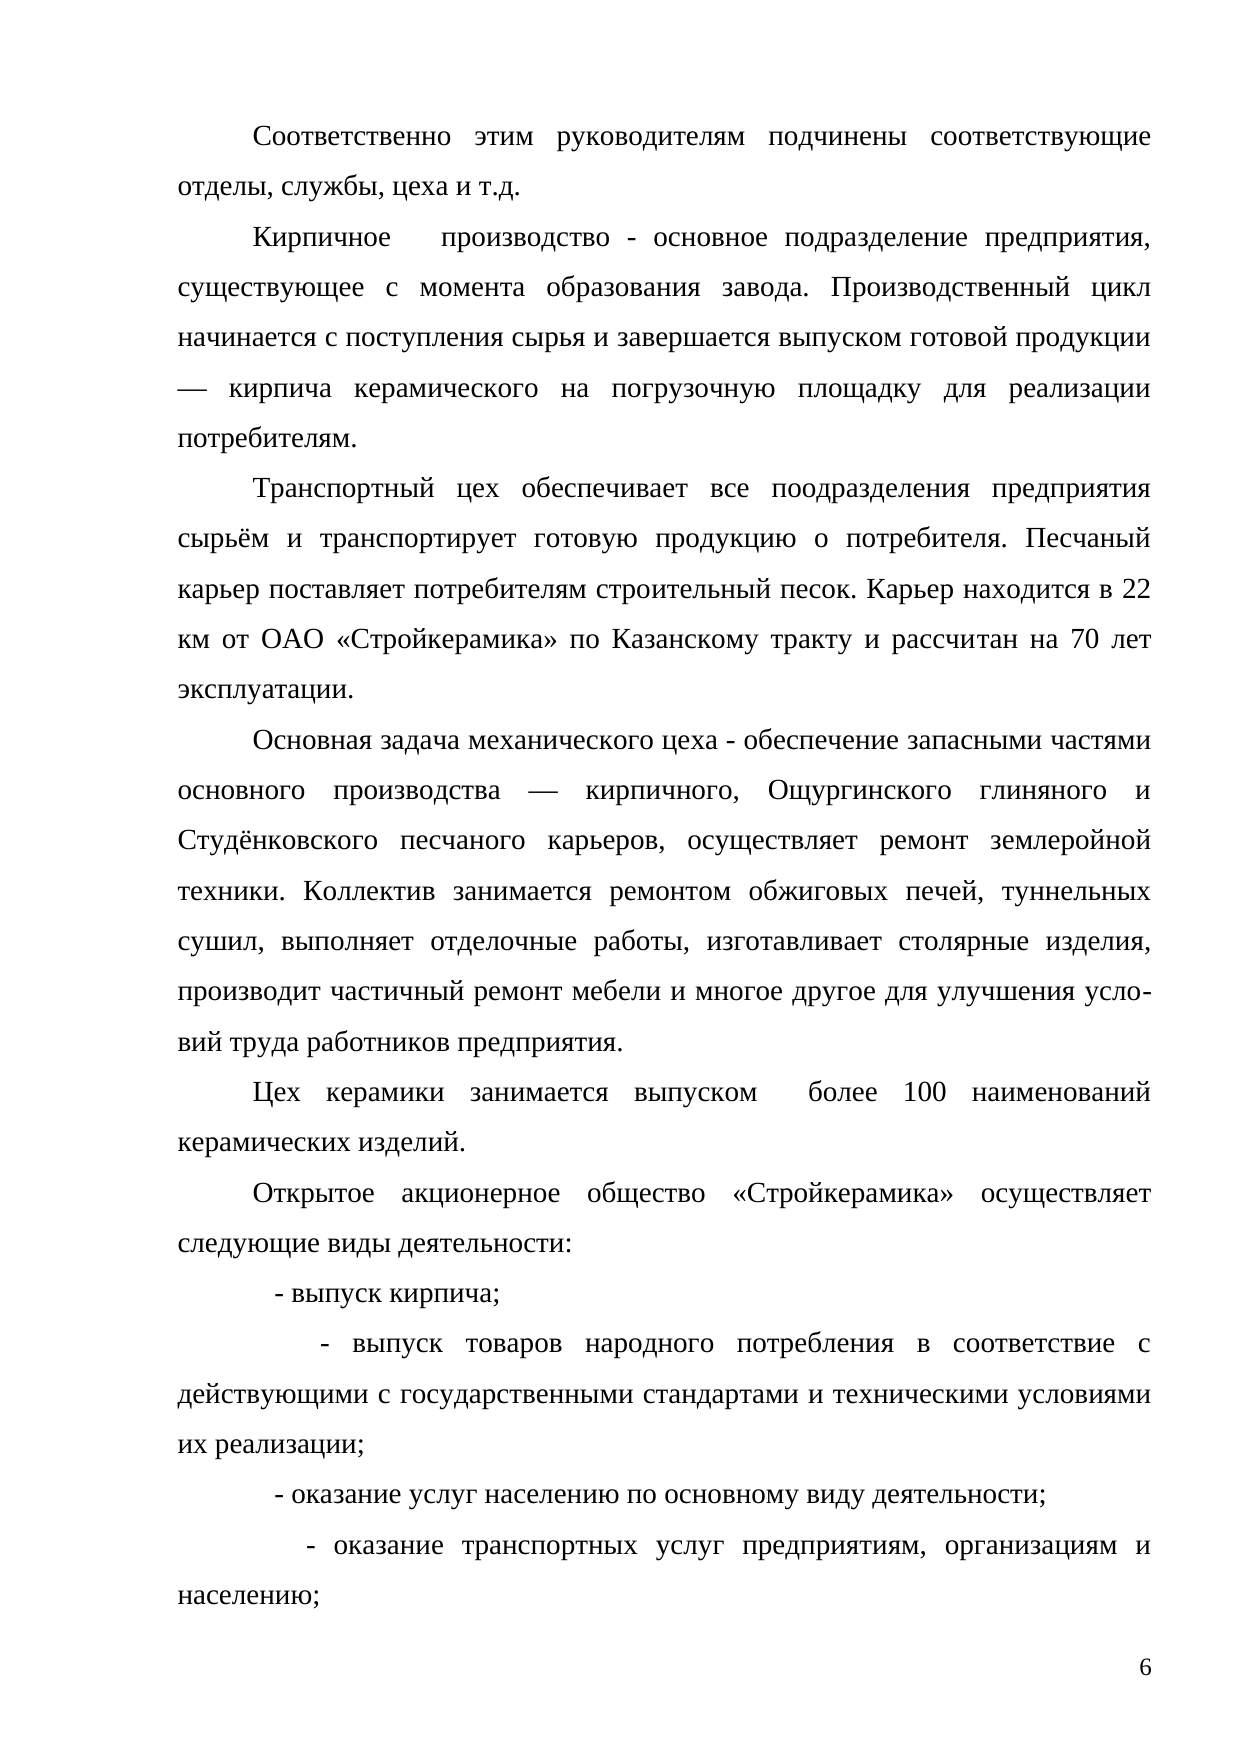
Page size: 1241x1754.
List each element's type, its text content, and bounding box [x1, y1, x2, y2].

text Транспортный цех обеспечивает все поодразделения предприятия сырьём и транспортирует готовую продукцию о потребителя. Песчаный карьер поставляет потребителям строительный песок. Карьер находится в от ОАО «Стройкерамика» по Казанскому тракту и рассчитан на 70 лет эксплуатации. [177, 470, 1152, 705]
text - оказание транспортных услуг предприятиям, организациям и населению; [177, 1527, 1152, 1611]
text - выпуск кирпича; [177, 1275, 1152, 1309]
text Соответственно этим руководителям подчинены соответствующие отделы, службы, цеха и т.д. [177, 118, 1152, 202]
text Открытое акционерное общество «Стройкерамика» осуществляет следующие виды деятельности: [177, 1175, 1152, 1258]
text Цех керамики занимается выпуском более 100 наименований керамических изделий. [177, 1074, 1152, 1158]
text - оказание услуг населению по основному виду деятельности; [177, 1477, 1152, 1510]
text - выпуск товаров народного потребления в соответствие с действующими с государственными стандартами и техническими условиями их реализации; [177, 1326, 1152, 1460]
text Кирпичное производство - основное подразделение предприятия, существующее с момента образования завода. Производственный цикл начинается с поступления сырья и завершается выпуском готовой продукции — кирпича керамического на погрузочную площадку для реализации потребителям. [177, 219, 1152, 453]
text Основная задача механического цеха - обеспечение запасными частями основного производства — кирпичного, Ощургинского глиняного и Студёнковского песчаного карьеров, осуществляет ремонт землеройной техники. Коллектив занимается ремонтом обжиговых печей, туннельных сушил, выполняет отделочные работы, изготавливает столярные изделия, производит частичный ремонт мебели и многое другое для улучшения условий труда работников предприятия. [177, 722, 1152, 1057]
